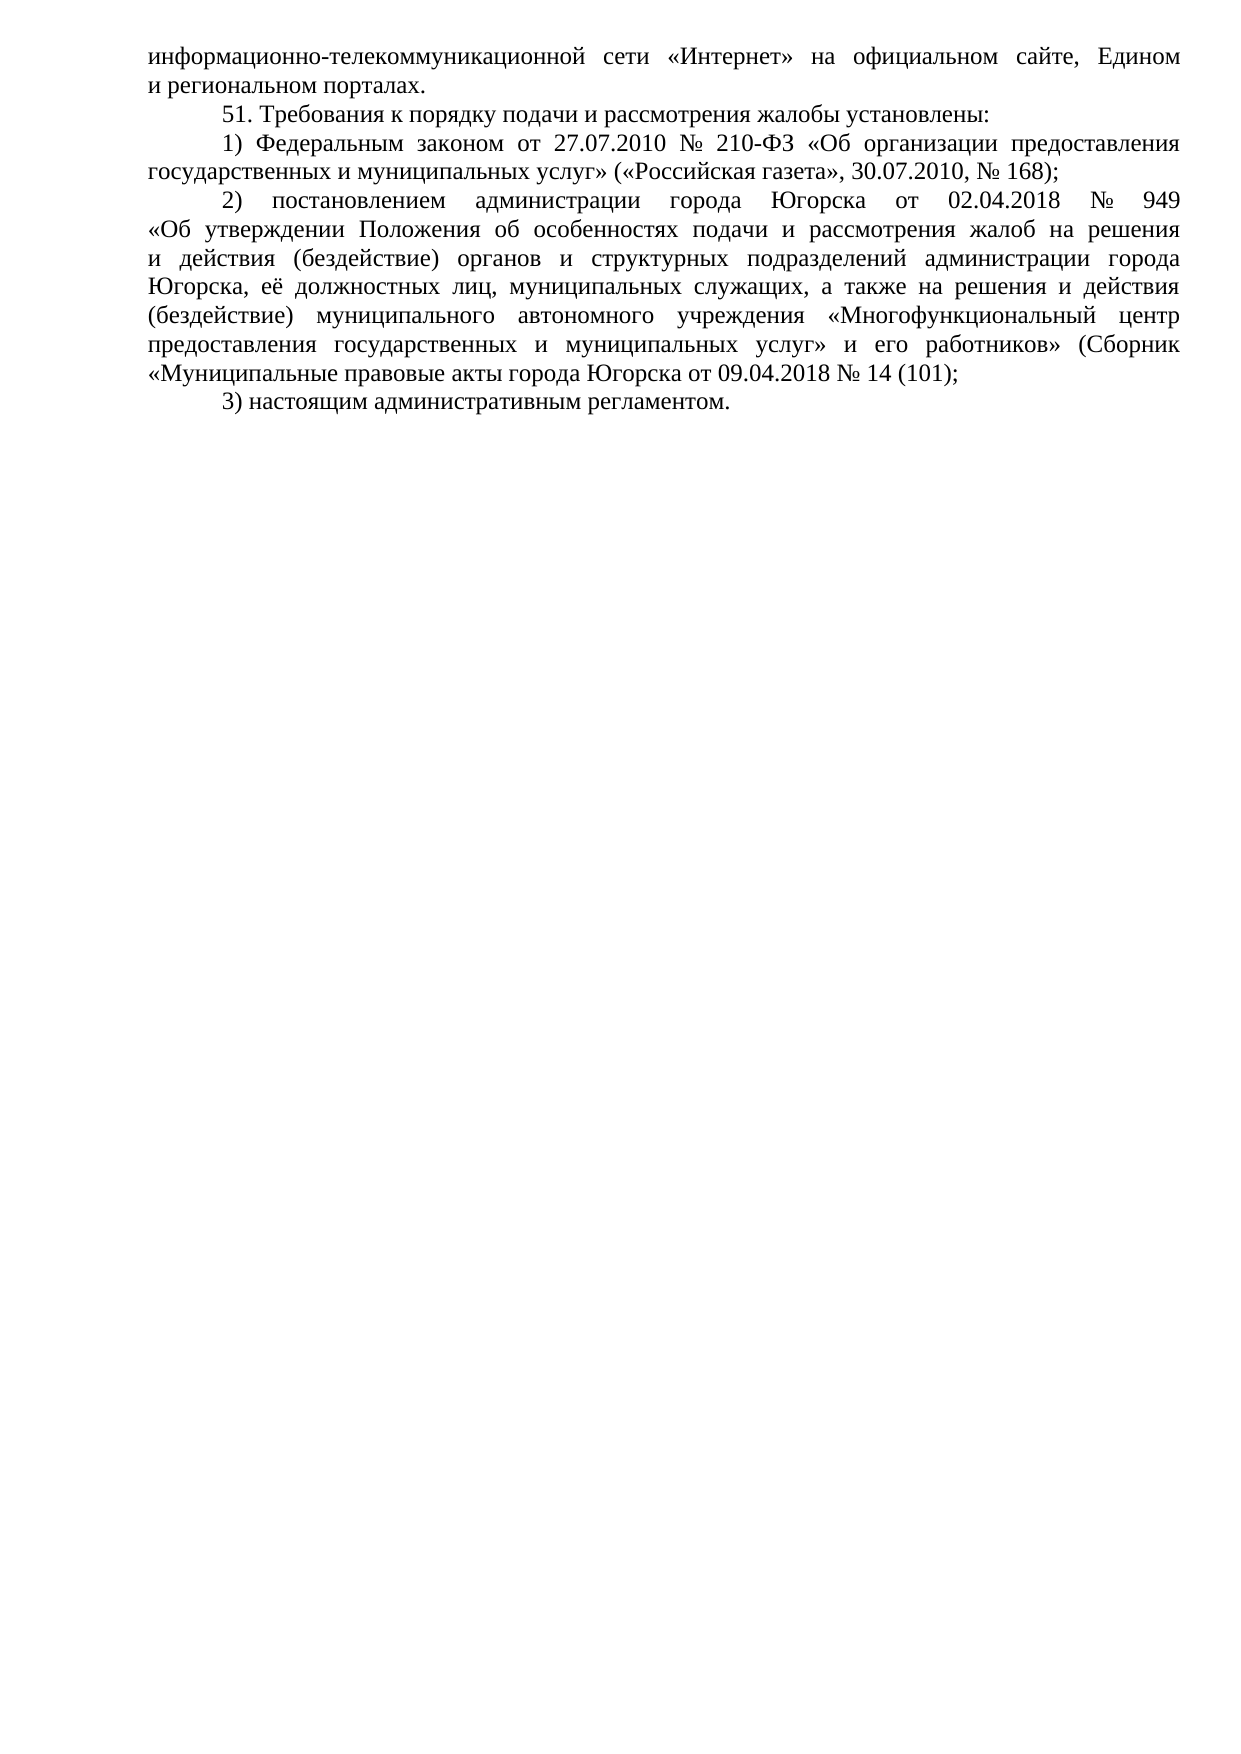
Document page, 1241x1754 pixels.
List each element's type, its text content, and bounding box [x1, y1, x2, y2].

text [148, 41, 1181, 99]
text 2) постановлением администрации города Югорска от 02.04.2018 № 949 «Об утверждении Положения об особенностях подачи и рассмотрения жалоб на решения и действия (бездействие) органов и структурных подразделений администрации города Югорска, её должностных лиц, муниципальных служащих, а также на решения и действия (бездействие) муниципального автономного учреждения «Многофункциональный центр предоставления государственных и муниципальных услуг» и его работников» (Сборник «Муниципальные правовые акты города Югорска от 09.04.2018 № 14 (101); [148, 185, 1181, 386]
text 3) настоящим административным регламентом. [148, 386, 1181, 415]
text 1) Федеральным законом от 27.07.2010 № 210-ФЗ «Об организации предоставления государственных и муниципальных услуг» («Российская газета», 30.07.2010, № 168); [148, 128, 1181, 185]
text 51. Требования к порядку подачи и рассмотрения жалобы установлены: [148, 99, 1181, 128]
